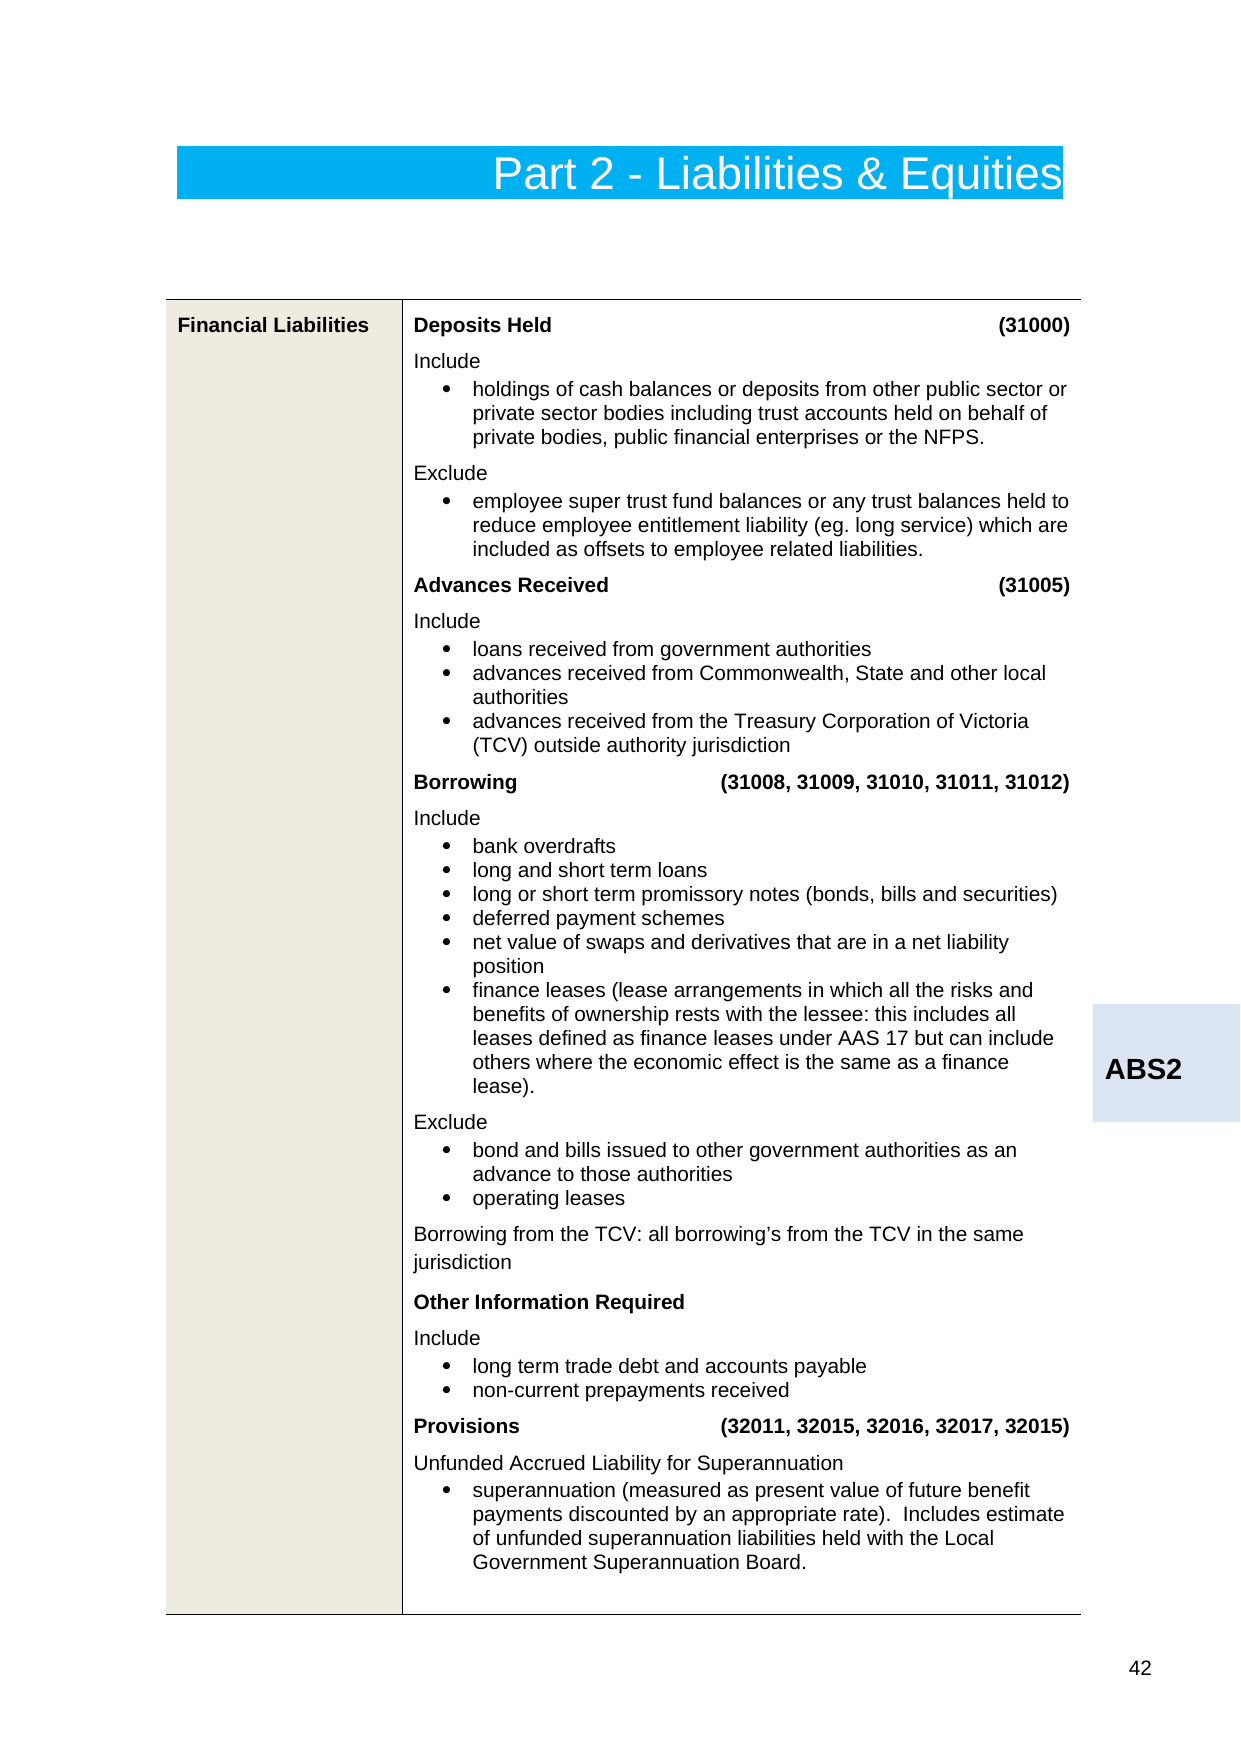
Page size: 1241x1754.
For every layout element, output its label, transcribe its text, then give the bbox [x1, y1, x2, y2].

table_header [166, 300, 402, 1614]
text Part 2 - Liabilities & Equities [177, 146, 1063, 199]
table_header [403, 300, 1081, 1614]
